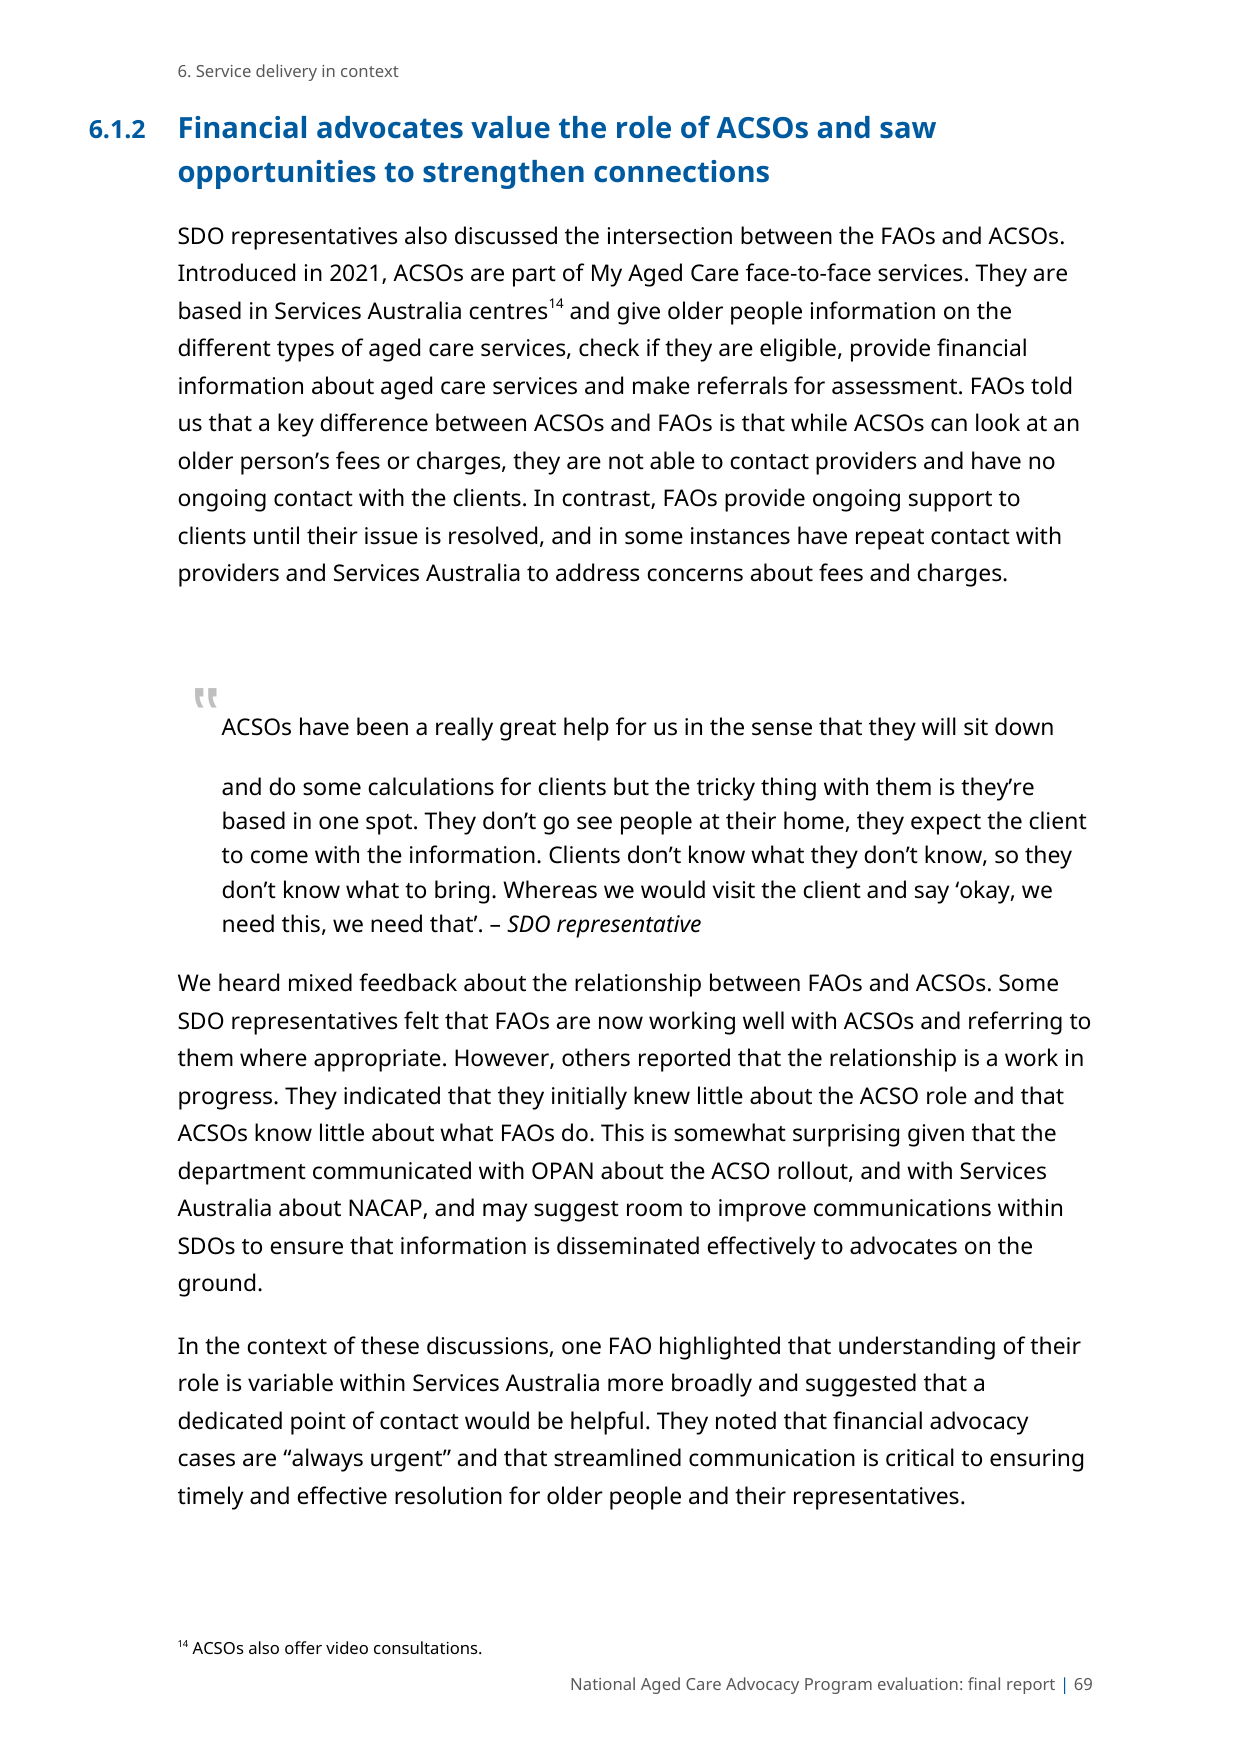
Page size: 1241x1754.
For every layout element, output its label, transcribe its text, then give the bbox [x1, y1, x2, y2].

subtitle Financial advocates value the role of ACSOs and saw opportunities to strengthen connections [88, 107, 1092, 191]
text SDO representatives also discussed the intersection between the FAOs and ACSOs. Introduced in 2021, ACSOs are part of My Aged Care face-to-face services. They are based in Services Australia centres and give older people information on the different types of aged care services, check if they are eligible, provide financial information about aged care services and make referrals for assessment. FAOs told us that a key difference between ACSOs and FAOs is that while ACSOs can look at an older person’s fees or charges, they are not able to contact providers and have no ongoing contact with the clients. In contrast, FAOs provide ongoing support to clients until their issue is resolved, and in some instances have repeat contact with providers and Services Australia to address concerns about fees and charges. [177, 220, 1092, 588]
text We heard mixed feedback about the relationship between FAOs and ACSOs. Some SDO representatives felt that FAOs are now working well with ACSOs and referring to them where appropriate. However, others reported that the relationship is a work in progress. They indicated that they initially knew little about the ACSO role and that ACSOs know little about what FAOs do. This is somewhat surprising given that the department communicated with OPAN about the ACSO rollout, and with Services Australia about NACAP, and may suggest room to improve communications within SDOs to ensure that information is disseminated effectively to advocates on the ground. [177, 967, 1092, 1298]
text In the context of these discussions, one FAO highlighted that understanding of their role is variable within Services Australia more broadly and suggested that a dedicated point of contact would be helpful. They noted that financial advocacy cases are “always urgent” and that streamlined communication is critical to ensuring timely and effective resolution for older people and their representatives. [177, 1330, 1092, 1511]
text ACSOs have been a really great help for us in the sense that they will sit down and do some calculations for clients but the tricky thing with them is they’re based in one spot. They don’t go see people at their home, they expect the client to come with the information. Clients don’t know what they don’t know, so they don’t know what to bring. Whereas we would visit the client and say ‘okay, we need this, we need that’. – SDO representative [192, 595, 1092, 939]
